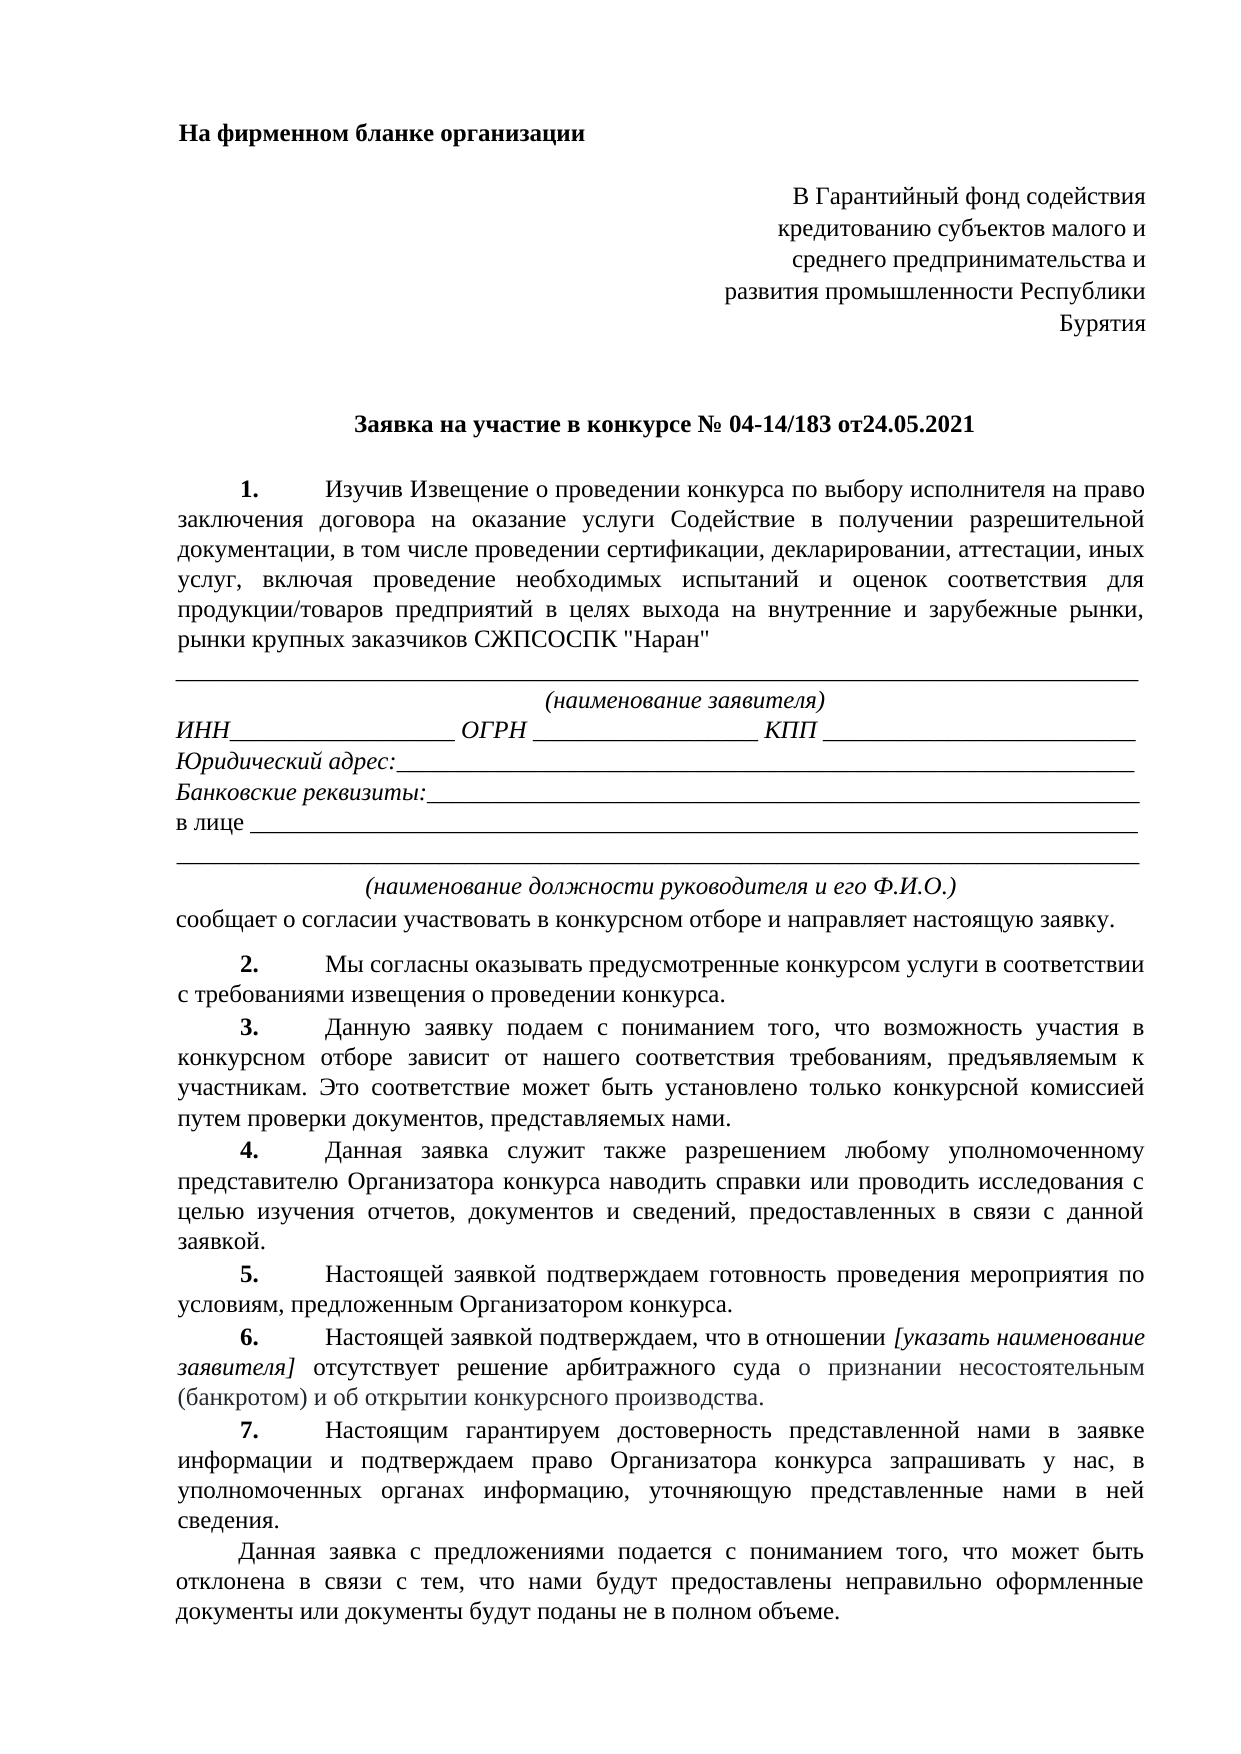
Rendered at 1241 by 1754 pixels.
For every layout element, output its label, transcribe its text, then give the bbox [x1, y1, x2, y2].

text _____________________________________________________________________________ (наименование заявителя) [176, 655, 1145, 714]
list Настоящей заявкой подтверждаем, что в отношении [указать наименование заявителя] отсутствует решение арбитражного суда о признании несостоятельным (банкротом) и об открытии конкурсного производства. [177, 1322, 1145, 1411]
text Данная заявка с предложениями подается с пониманием того, что может быть отклонена в связи с тем, что нами будут предоставлены неправильно оформленные документы или документы будут поданы не в полном объеме. [176, 1536, 1145, 1625]
list Данная заявка служит также разрешением любому уполномоченному представителю Организатора конкурса наводить справки или проводить исследования с целью изучения отчетов, документов и сведений, предоставленных в связи с данной заявкой. [177, 1136, 1145, 1255]
text На фирменном бланке организации [179, 118, 1152, 147]
text ИНН__________________ ОГРН __________________ КПП _________________________ [176, 716, 1145, 744]
text в лице _______________________________________________________________________ _____________________________________________________________________________ [176, 807, 1145, 866]
list Настоящим гарантируем достоверность представленной нами в заявке информации и подтверждаем право Организатора конкурса запрашивать у нас, в уполномоченных органах информацию, уточняющую представленные нами в ней сведения. [177, 1415, 1145, 1534]
list Настоящей заявкой подтверждаем готовность проведения мероприятия по условиям, предложенным Организатором конкурса. [177, 1259, 1145, 1318]
subtitle Заявка на участие в конкурсе № 04-14/183 от24.05.2021 [177, 409, 1152, 438]
text Банковские реквизиты:_________________________________________________________ [176, 777, 1145, 806]
list Изучив Извещение о проведении конкурса по выбору исполнителя на право заключения договора на оказание услуги Содействие в получении разрешительной документации, в том числе проведении сертификации, декларировании, аттестации, иных услуг, включая проведение необходимых испытаний и оценок соответствия для продукции/товаров предприятий в целях выхода на внутренние и зарубежные рынки, рынки крупных заказчиков СЖПСОСПК "Наран" [177, 474, 1145, 653]
text В Гарантийный фонд содействия кредитованию субъектов малого и среднего предпринимательства и развития промышленности Республики Бурятия [693, 181, 1146, 337]
text Юридический адрес:___________________________________________________________ [176, 746, 1145, 775]
text сообщает о согласии участвовать в конкурсном отборе и направляет настоящую заявку. [176, 904, 1145, 932]
list Данную заявку подаем с пониманием того, что возможность участия в конкурсном отборе зависит от нашего соответствия требованиям, предъявляемым к участникам. Это соответствие может быть установлено только конкурсной комиссией путем проверки документов, представляемых нами. [177, 1012, 1145, 1131]
list Мы согласны оказывать предусмотренные конкурсом услуги в соответствии с требованиями извещения о проведении конкурса. [177, 949, 1145, 1008]
text (наименование должности руководителя и его Ф.И.О.) [177, 871, 1144, 899]
